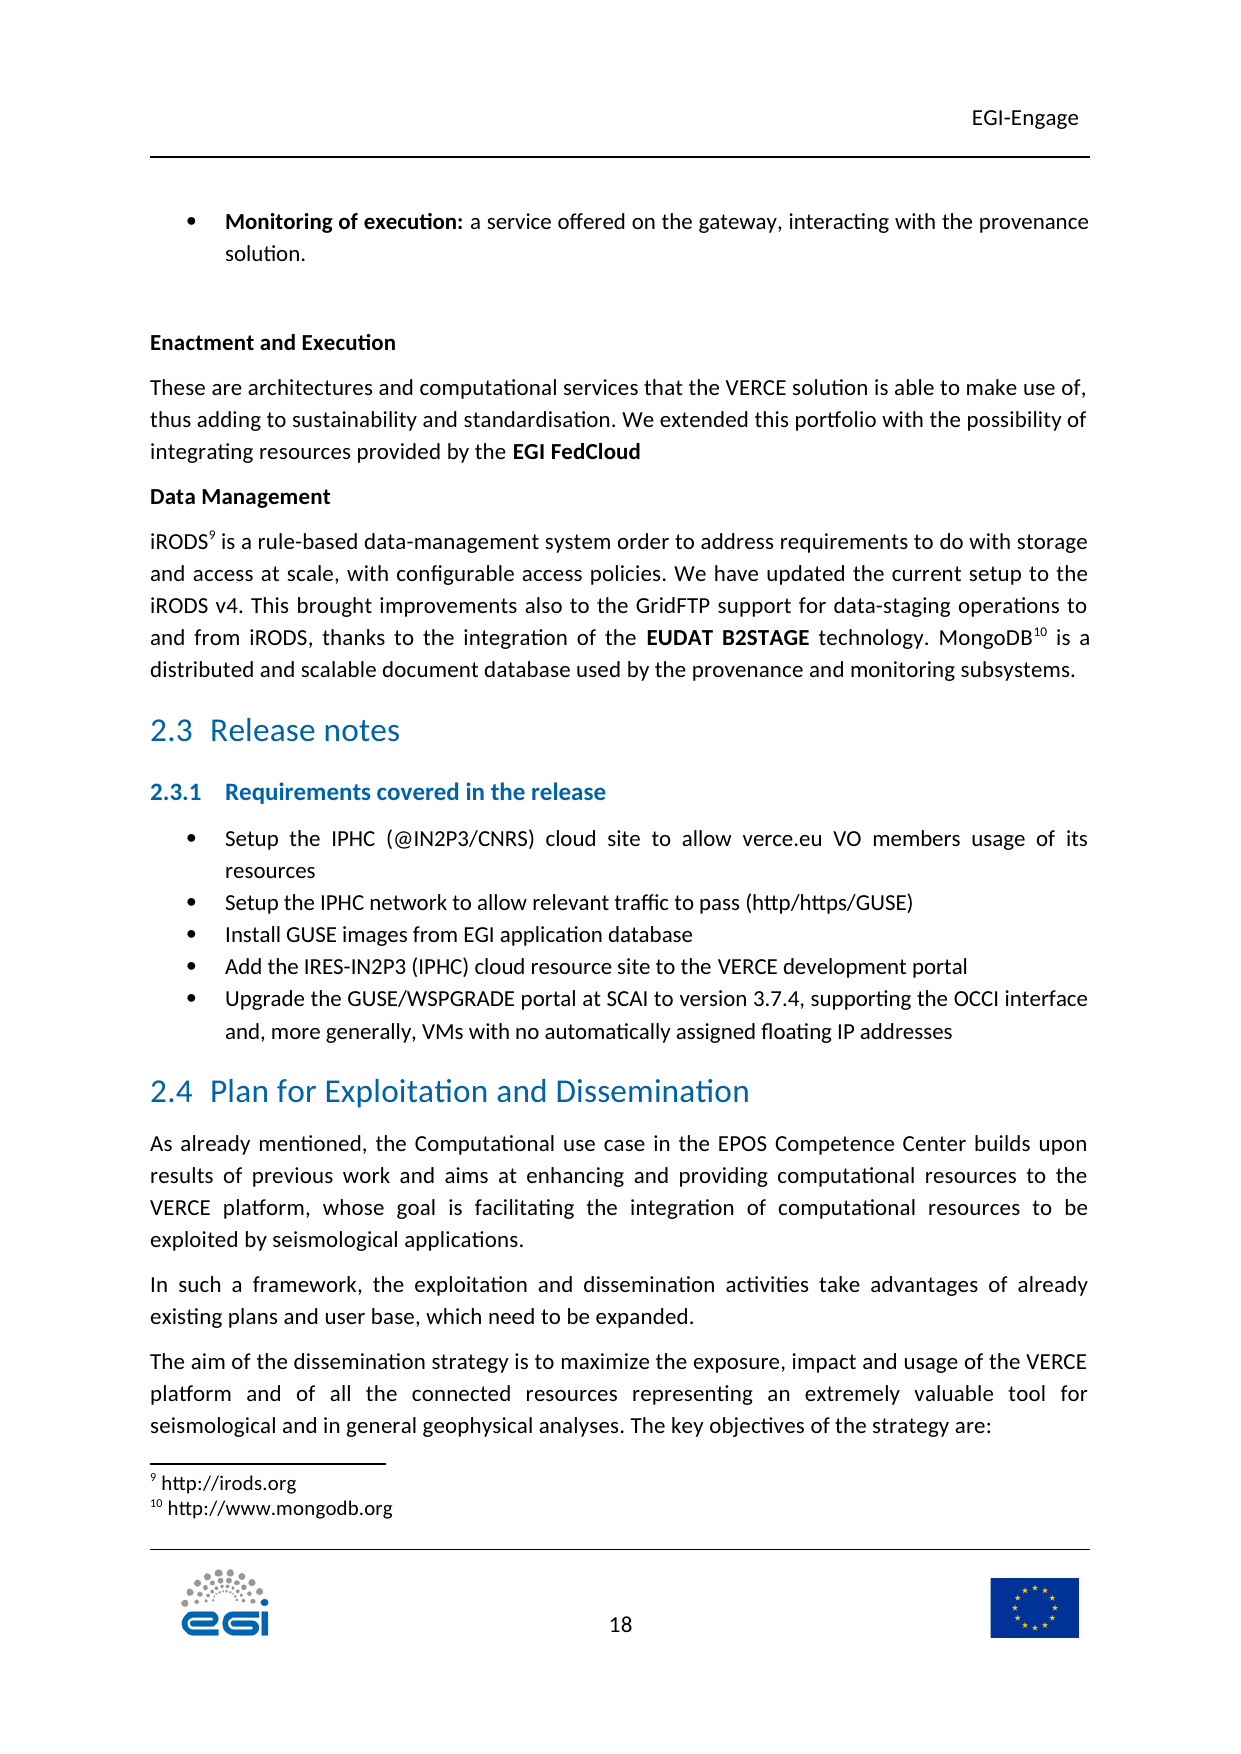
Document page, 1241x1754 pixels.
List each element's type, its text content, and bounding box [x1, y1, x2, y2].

text As already mentioned, the Computational use case in the EPOS Competence Center builds upon results of previous work and aims at enhancing and providing computational resources to the VERCE platform, whose goal is facilitating the integration of computational resources to be exploited by seismological applications. [150, 1129, 1090, 1254]
text Enactment and Execution [150, 328, 1090, 356]
list Install GUSE images from EGI application database [187, 920, 1090, 948]
picture [161, 1567, 287, 1638]
subtitle Release notes [150, 708, 1090, 749]
list Setup the IPHC network to allow relevant traffic to pass (http/https/GUSE) [187, 888, 1090, 916]
text These are architectures and computational services that the VERCE solution is able to make use of, thus adding to sustainability and standardisation. We extended this portfolio with the possibility of integrating resources provided by the EGI FedCloud [150, 373, 1090, 465]
picture [990, 1578, 1079, 1638]
text iRODS is a rule-based data-management system order to address requirements to do with storage and access at scale, with configurable access policies. We have updated the current setup to the iRODS v4. This brought improvements also to the GridFTP support for data-staging operations to and from iRODS, thanks to the integration of the EUDAT B2STAGE technology. MongoDB is a distributed and scalable document database used by the provenance and monitoring subsystems. [150, 527, 1090, 683]
subtitle Plan for Exploitation and Dissemination [150, 1070, 1090, 1111]
list Add the IRES-IN2P3 (IPHC) cloud resource site to the VERCE development portal [187, 952, 1090, 980]
subtitle Requirements covered in the release [150, 776, 1090, 807]
list Setup the IPHC (@IN2P3/CNRS) cloud site to allow verce.eu VO members usage of its resources [187, 824, 1090, 884]
list Upgrade the GUSE/WSPGRADE portal at SCAI to version 3.7.4, supporting the OCCI interface and, more generally, VMs with no automatically assigned floating IP addresses [187, 984, 1090, 1045]
text In such a framework, the exploitation and dissemination activities take advantages of already existing plans and user base, which need to be expanded. [150, 1270, 1090, 1331]
list Monitoring of execution: a service offered on the gateway, interacting with the provenance solution. [187, 207, 1090, 267]
text The aim of the dissemination strategy is to maximize the exposure, impact and usage of the VERCE platform and of all the connected resources representing an extremely valuable tool for seismological and in general geophysical analyses. The key objectives of the strategy are: [150, 1347, 1090, 1439]
text Data Management [150, 482, 1090, 510]
